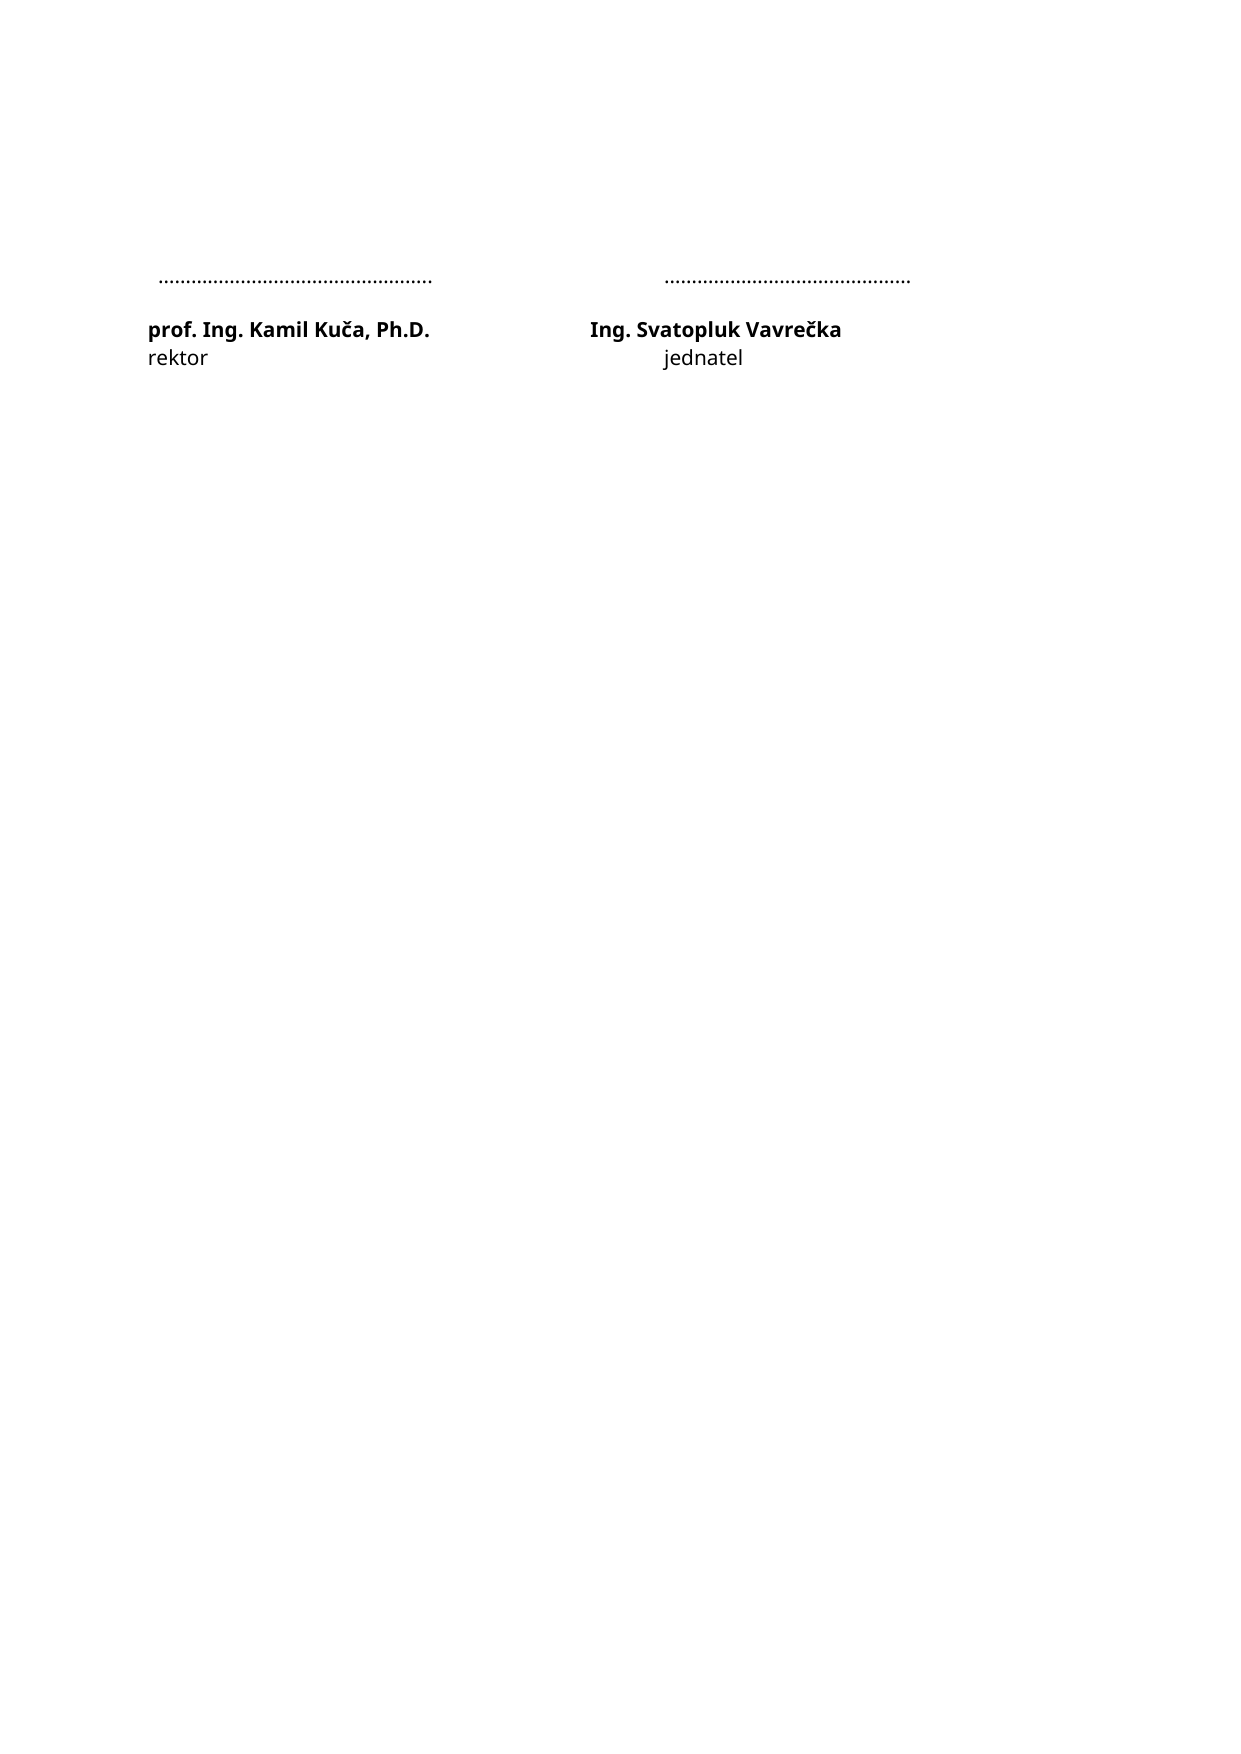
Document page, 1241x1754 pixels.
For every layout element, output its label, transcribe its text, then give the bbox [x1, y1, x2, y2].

text rektor jednatel [148, 343, 1063, 372]
text ………………………………………….. ……………………………………… [148, 261, 1063, 290]
text prof. Ing. Kamil Kuča, Ph.D. Ing. Svatopluk Vavrečka [148, 315, 1063, 343]
